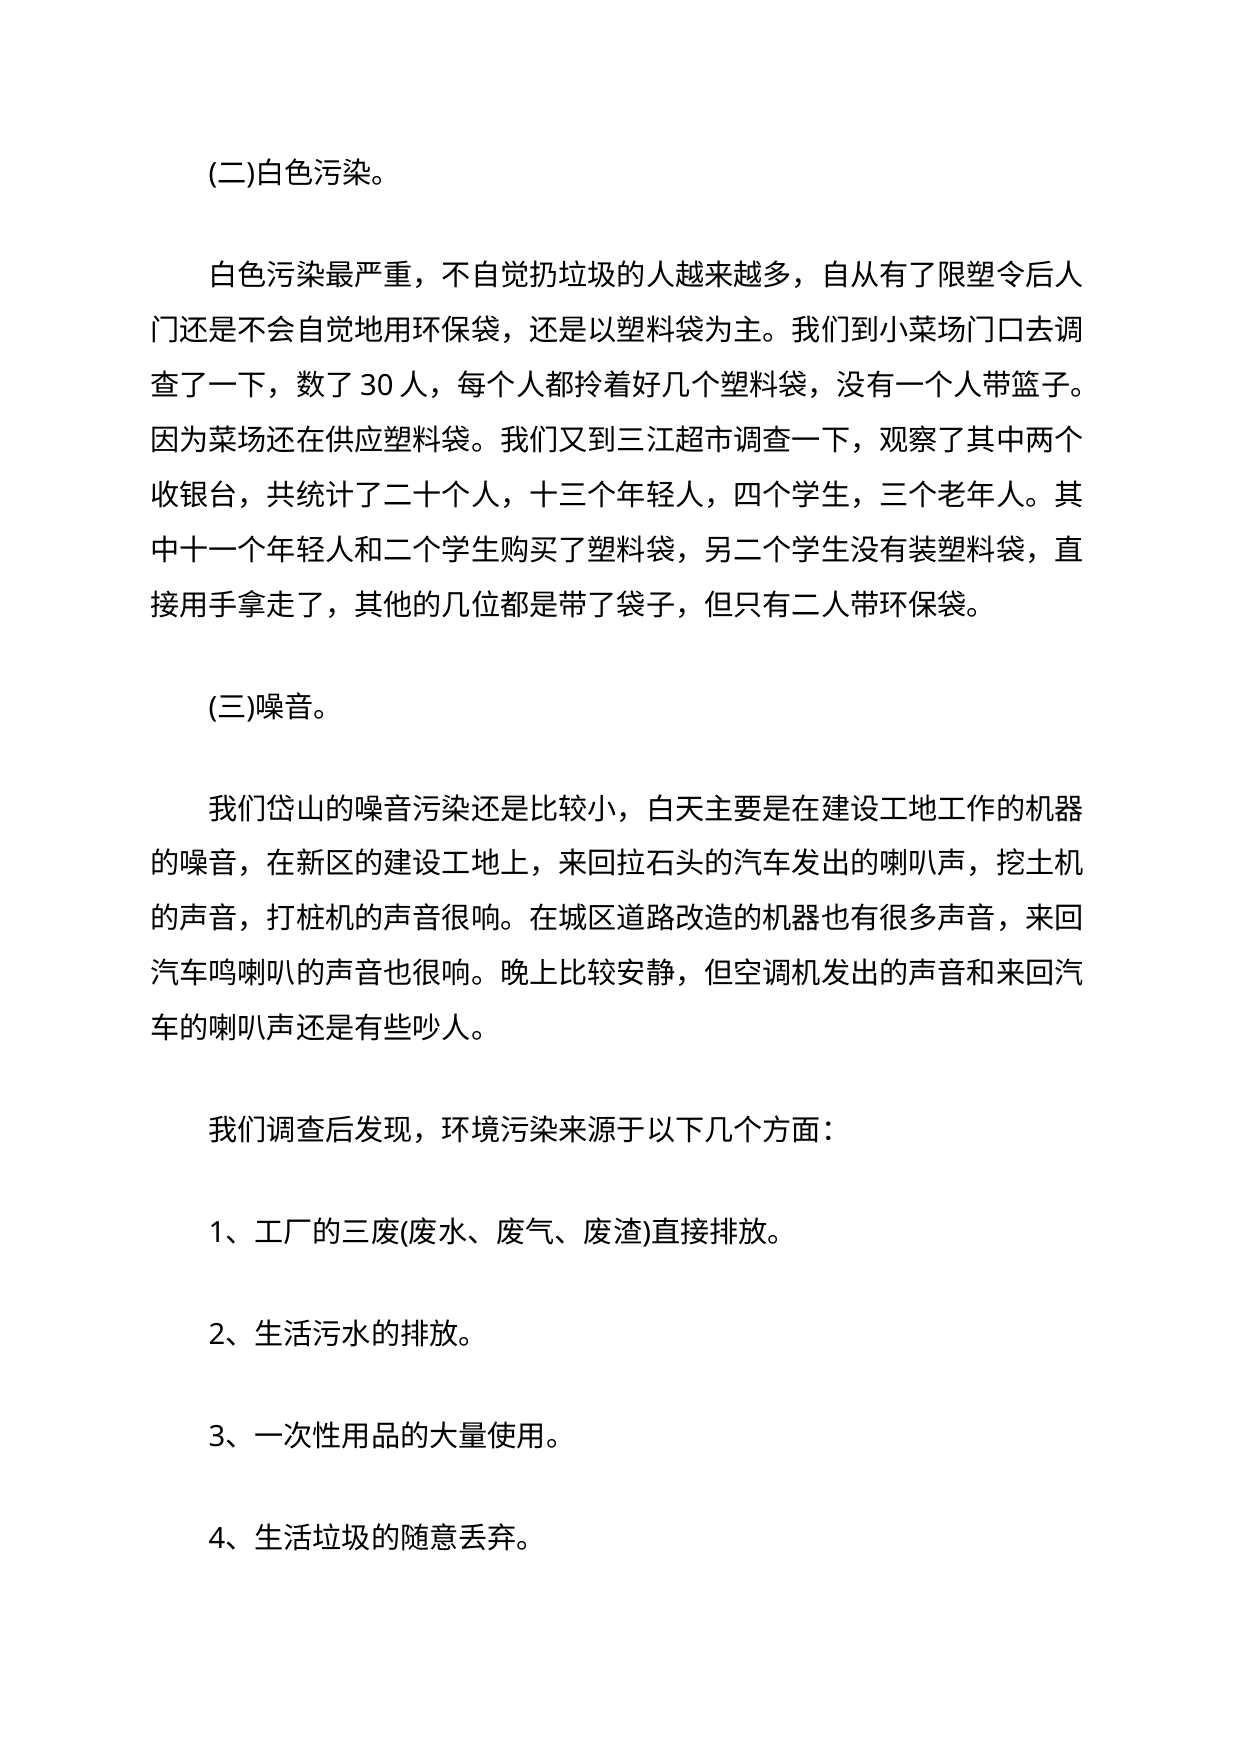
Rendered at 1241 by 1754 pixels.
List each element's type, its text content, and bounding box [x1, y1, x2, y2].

text 1、工厂的三废(废水、废气、废渣)直接排放。 [150, 1208, 1090, 1251]
text 2、生活污水的排放。 [150, 1310, 1090, 1353]
text 我们调查后发现，环境污染来源于以下几个方面： [150, 1107, 1090, 1149]
text 3、一次性用品的大量使用。 [150, 1412, 1090, 1455]
text (二)白色污染。 [150, 150, 1090, 192]
text (三)噪音。 [150, 683, 1090, 726]
text 白色污染最严重，不自觉扔垃圾的人越来越多，自从有了限塑令后人门还是不会自觉地用环保袋，还是以塑料袋为主。我们到小菜场门口去调查了一下，数了30人，每个人都拎着好几个塑料袋，没有一个人带篮子。因为菜场还在供应塑料袋。我们又到三江超市调查一下，观察了其中两个收银台，共统计了二十个人，十三个年轻人，四个学生，三个老年人。其中十一个年轻人和二个学生购买了塑料袋，另二个学生没有装塑料袋，直接用手拿走了，其他的几位都是带了袋子，但只有二人带环保袋。 [150, 252, 1090, 624]
text 4、生活垃圾的随意丢弃。 [150, 1514, 1090, 1557]
text 我们岱山的噪音污染还是比较小，白天主要是在建设工地工作的机器的噪音，在新区的建设工地上，来回拉石头的汽车发出的喇叭声，挖土机的声音，打桩机的声音很响。在城区道路改造的机器也有很多声音，来回汽车鸣喇叭的声音也很响。晚上比较安静，但空调机发出的声音和来回汽车的喇叭声还是有些吵人。 [150, 785, 1090, 1047]
